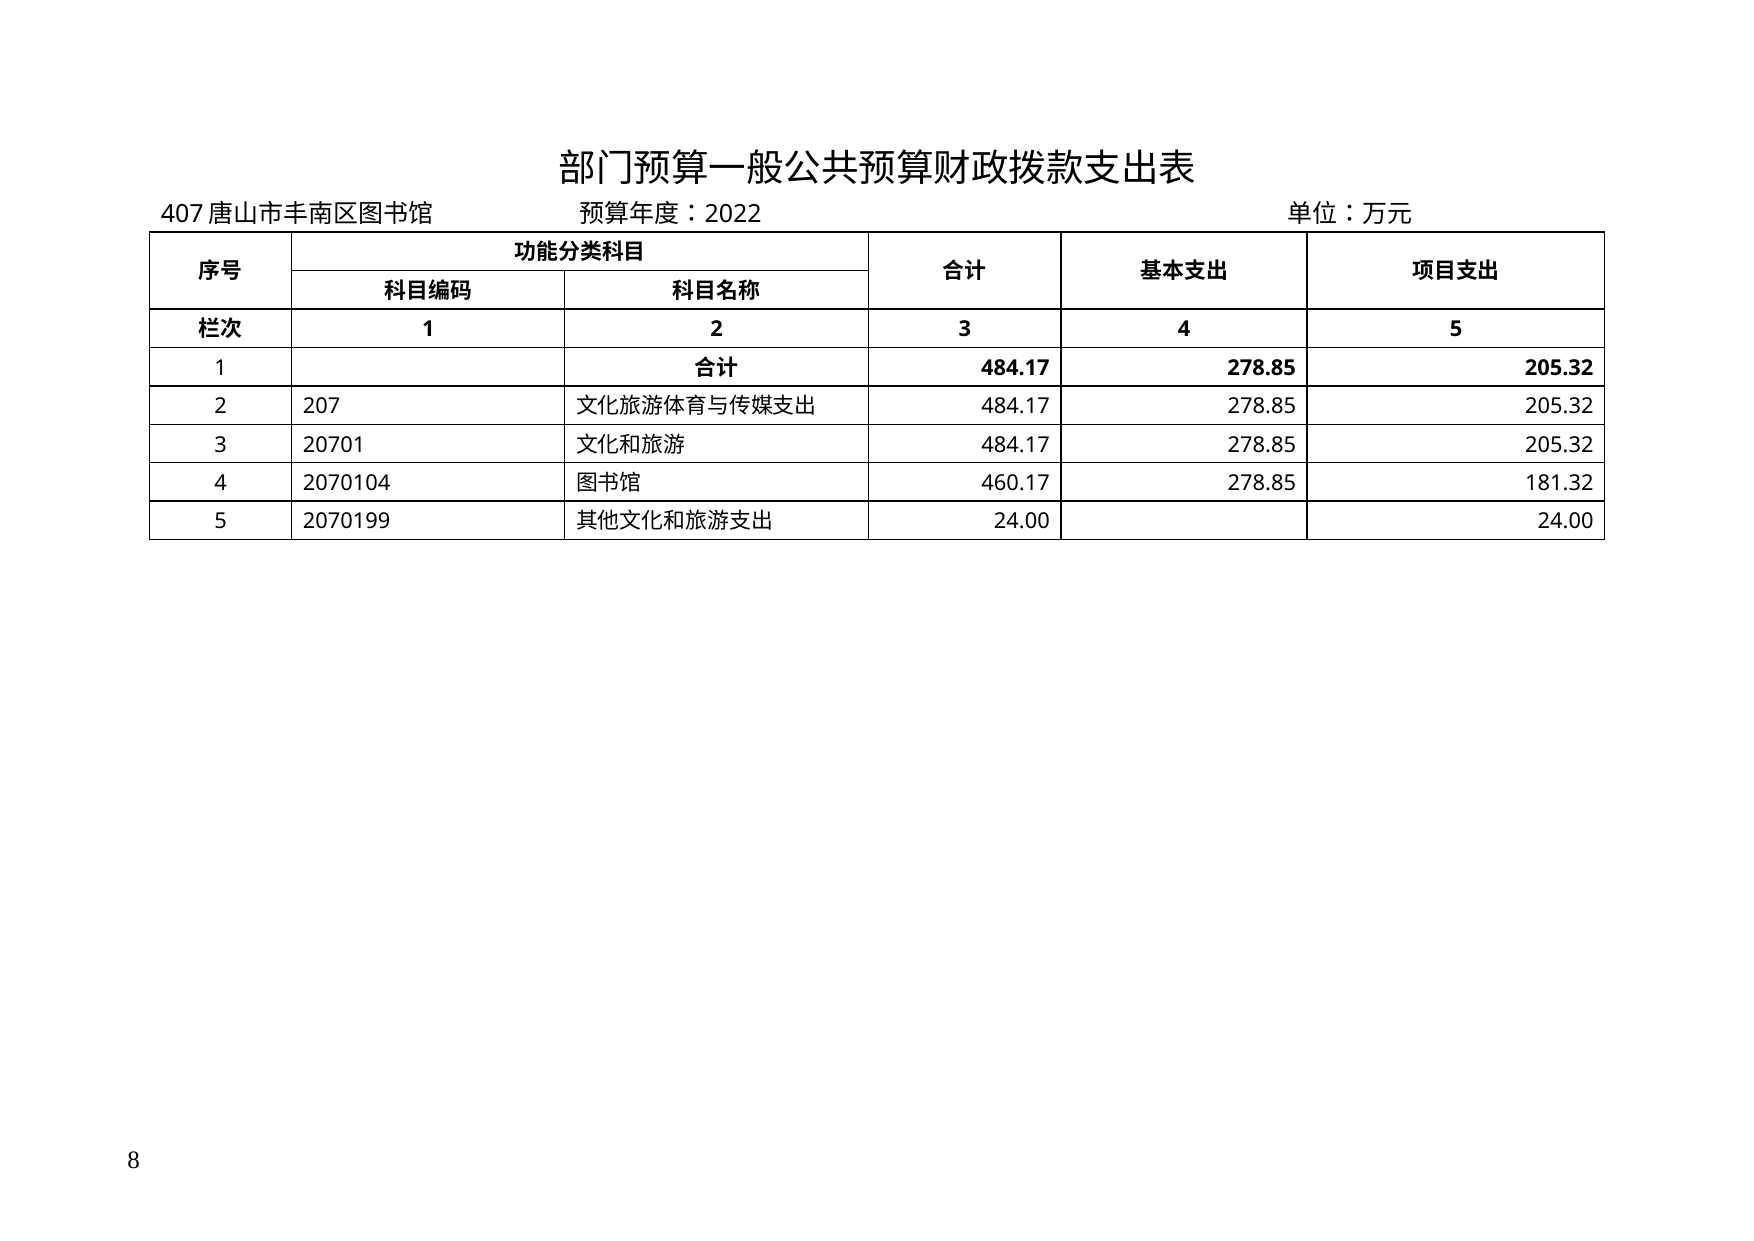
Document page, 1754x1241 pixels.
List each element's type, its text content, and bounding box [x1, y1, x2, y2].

table_cell 484.17 [869, 348, 1060, 385]
table_cell 278.85 [1062, 425, 1306, 462]
table_cell 2 [565, 310, 868, 347]
table_cell 合计 [869, 233, 1060, 308]
table_header 407唐山市丰南区图书馆 预算年度：2022 单位：万元 [150, 195, 1604, 231]
table_cell 278.85 [1062, 387, 1306, 423]
table_cell 3 [150, 425, 291, 462]
table_cell 项目支出 [1308, 233, 1604, 308]
table_cell 205.32 [1308, 425, 1604, 462]
table_cell 其他文化和旅游支出 [565, 502, 868, 539]
table_cell 1 [150, 348, 291, 385]
table_cell 484.17 [869, 387, 1060, 423]
table_cell [292, 348, 564, 385]
table_cell 文化和旅游 [565, 425, 868, 462]
table_cell 基本支出 [1062, 233, 1306, 308]
table_cell [1062, 502, 1306, 539]
table_cell 栏次 [150, 310, 291, 347]
table_cell 5 [150, 502, 291, 539]
table_cell 460.17 [869, 463, 1060, 500]
table_cell 205.32 [1308, 387, 1604, 423]
table_cell 278.85 [1062, 348, 1306, 385]
table_cell 科目编码 [292, 271, 564, 308]
table_cell 序号 [150, 233, 291, 308]
table_cell 207 [292, 387, 564, 423]
table_cell 484.17 [869, 425, 1060, 462]
table_cell 2070104 [292, 463, 564, 500]
table_cell 278.85 [1062, 463, 1306, 500]
table_cell 3 [869, 310, 1060, 347]
table_cell 181.32 [1308, 463, 1604, 500]
table_cell 功能分类科目 [292, 233, 868, 270]
table_cell 1 [292, 310, 564, 347]
table_cell 24.00 [869, 502, 1060, 539]
table_cell 4 [1062, 310, 1306, 347]
table_cell 图书馆 [565, 463, 868, 500]
table_cell 2 [150, 387, 291, 423]
table_cell 205.32 [1308, 348, 1604, 385]
table_cell 24.00 [1308, 502, 1604, 539]
table_cell 20701 [292, 425, 564, 462]
table_cell 4 [150, 463, 291, 500]
table_cell 科目名称 [565, 271, 868, 308]
table_cell 文化旅游体育与传媒支出 [565, 387, 868, 423]
text 部门预算一般公共预算财政拨款支出表 [106, 142, 1648, 193]
table_cell 合计 [565, 348, 868, 385]
table_cell 5 [1308, 310, 1604, 347]
table_cell 2070199 [292, 502, 564, 539]
